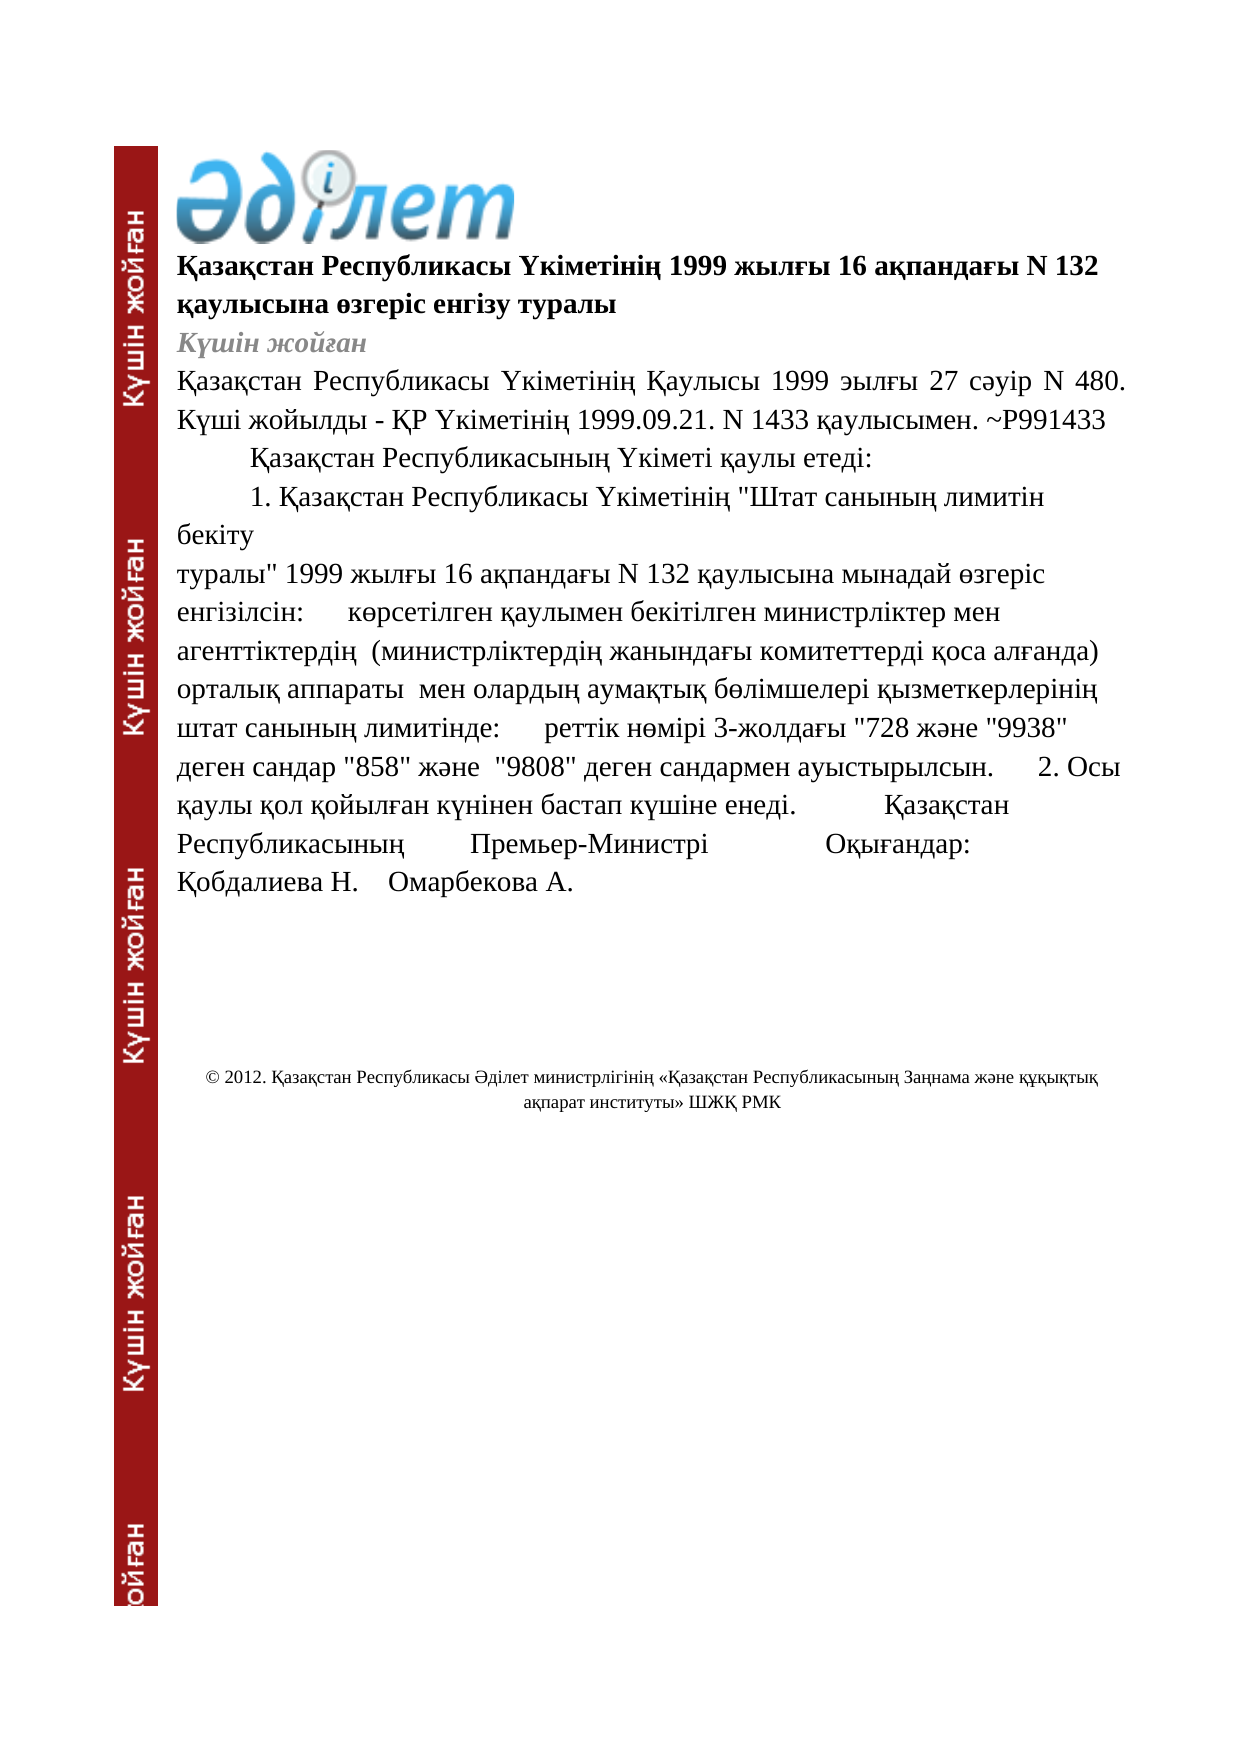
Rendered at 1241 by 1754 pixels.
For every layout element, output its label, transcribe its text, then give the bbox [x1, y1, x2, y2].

text Қазақстан Республикасының Үкіметі қаулы етеді: 1. Қазақстан Республикасы Үкіметінің "Штат санының лимитін бекіту [112, 440, 1128, 551]
picture [114, 435, 158, 440]
text Қазақстан Республикасы Үкіметінің 1999 жылғы 16 ақпандағы N 132 қаулысына өзгеріс енгізу туралы [112, 248, 1128, 320]
picture [114, 1112, 158, 1606]
text © 2012. Қазақстан Республикасы Әділет министрлігінің «Қазақстан Республикасының Заңнама және құқықтық ақпарат институты» ШЖҚ РМК [112, 1066, 1128, 1112]
text туралы" 1999 жылғы 16 ақпандағы N 132 қаулысына мынадай өзгеріс енгізілсін: көрсетілген қаулымен бекітілген министрліктер мен агенттіктердің (министрліктердің жанындағы комитеттерді қоса алғанда) орталық аппараты мен олардың аумақтық бөлімшелері қызметкерлерінің штат санының лимитінде: реттік нөмірі 3-жолдағы "728 және "9938" деген сандар "858" және "9808" деген сандармен ауыстырылсын. 2. Осы қаулы қол қойылған күнінен бастап күшіне енеді. Қазақстан Республикасының Премьер-Министрі Оқығандар: Қобдалиева Н. Омарбекова А. [112, 556, 1128, 898]
picture [114, 146, 158, 248]
picture [114, 898, 158, 1066]
picture [176, 150, 515, 244]
picture [114, 358, 158, 363]
text Күшін жойған [112, 325, 1128, 358]
text Қазақстан Республикасы Үкіметінің Қаулысы 1999 эылғы 27 сәуір N 480. Күші жойылды - ҚР Үкіметінің 1999.09.21. N 1433 қаулысымен. ~P991433 [112, 363, 1128, 435]
picture [114, 551, 158, 556]
picture [114, 320, 158, 325]
